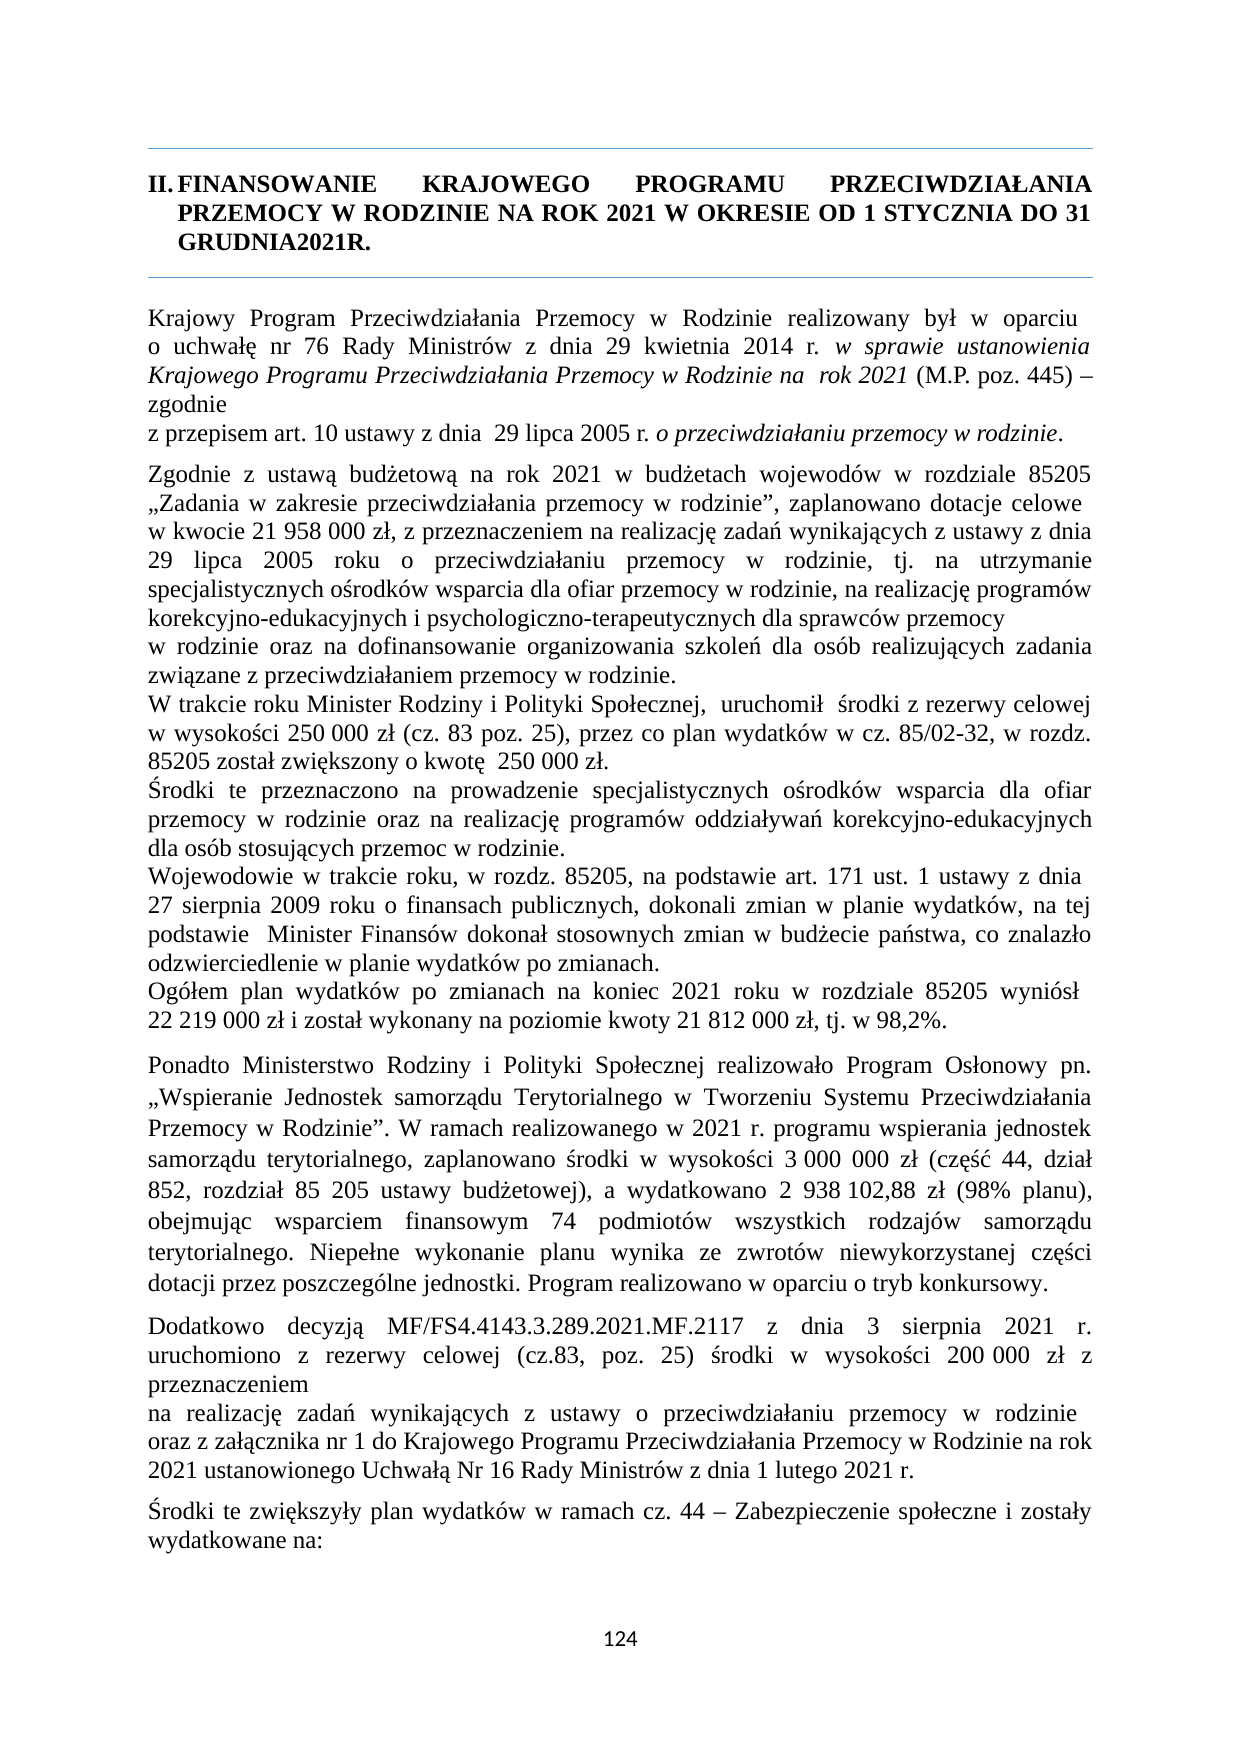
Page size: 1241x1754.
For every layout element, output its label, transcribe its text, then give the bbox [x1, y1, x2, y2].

text Ponadto Ministerstwo Rodziny i Polityki Społecznej realizowało Program Osłonowy pn. „Wspieranie Jednostek samorządu Terytorialnego w Tworzeniu Systemu Przeciwdziałania Przemocy w Rodzinie”. W ramach realizowanego w 2021 r. programu wspierania jednostek samorządu terytorialnego, zaplanowano środki w wysokości 3 000 000 zł (część 44, dział 852, rozdział 85 205 ustawy budżetowej), a wydatkowano 2 938 102,88 zł (98% planu), obejmując wsparciem finansowym 74 podmiotów wszystkich rodzajów samorządu terytorialnego. Niepełne wykonanie planu wynika ze zwrotów niewykorzystanej części dotacji przez poszczególne jednostki. Program realizowano w oparciu o tryb konkursowy. [148, 1051, 1093, 1297]
text Środki te przeznaczono na prowadzenie specjalistycznych ośrodków wsparcia dla ofiar przemocy w rodzinie oraz na realizację programów oddziaływań korekcyjno-edukacyjnych dla osób stosujących przemoc w rodzinie. [148, 775, 1093, 861]
text w rodzinie oraz na dofinansowanie organizowania szkoleń dla osób realizujących zadania związane z przeciwdziałaniem przemocy w rodzinie. [148, 631, 1093, 689]
text Zgodnie z ustawą budżetową na rok 2021 w budżetach wojewodów w rozdziale 85205 „Zadania w zakresie przeciwdziałania przemocy w rodzinie”, zaplanowano dotacje celowe w kwocie 21 958 000 zł, z przeznaczeniem na realizację zadań wynikających z ustawy z dnia 29 lipca 2005 roku o przeciwdziałaniu przemocy w rodzinie, tj. na utrzymanie specjalistycznych ośrodków wsparcia dla ofiar przemocy w rodzinie, na realizację programów korekcyjno-edukacyjnych i psychologiczno-terapeutycznych dla sprawców przemocy [148, 459, 1093, 631]
text Ogółem plan wydatków po zmianach na koniec 2021 roku w rozdziale 85205 wyniósł 22 219 000 zł i został wykonany na poziomie kwoty 21 812 000 zł, tj. w 98,2%. [148, 976, 1093, 1034]
list FINANSOWANIE KRAJOWEGO PROGRAMU PRZECIWDZIAŁANIA PRZEMOCY W RODZINIE NA ROK 2021 W OKRESIE OD 1 STYCZNIA DO 31 GRUDNIA2021R. [148, 149, 1093, 277]
text Wojewodowie w trakcie roku, w rozdz. 85205, na podstawie art. 171 ust. 1 ustawy z dnia 27 sierpnia 2009 roku o finansach publicznych, dokonali zmian w planie wydatków, na tej podstawie Minister Finansów dokonał stosownych zmian w budżecie państwa, co znalazło odzwierciedlenie w planie wydatków po zmianach. [148, 861, 1093, 976]
text Dodatkowo decyzją MF/FS4.4143.3.289.2021.MF.2117 z dnia 3 sierpnia 2021 r. uruchomiono z rezerwy celowej (cz.83, poz. 25) środki w wysokości 200 000 zł z przeznaczeniem na realizację zadań wynikających z ustawy o przeciwdziałaniu przemocy w rodzinie oraz z załącznika nr 1 do Krajowego Programu Przeciwdziałania Przemocy w Rodzinie na rok 2021 ustanowionego Uchwałą Nr 16 Rady Ministrów z dnia 1 lutego 2021 r. [148, 1311, 1093, 1484]
text Środki te zwiększyły plan wydatków w ramach cz. 44 – Zabezpieczenie społeczne i zostały wydatkowane na: [148, 1496, 1093, 1554]
text W trakcie roku Minister Rodziny i Polityki Społecznej, uruchomił środki z rezerwy celowej w wysokości 250 000 zł (cz. 83 poz. 25), przez co plan wydatków w cz. 85/02-32, w rozdz. 85205 został zwiększony o kwotę 250 000 zł. [148, 689, 1093, 775]
text Krajowy Program Przeciwdziałania Przemocy w Rodzinie realizowany był w oparciu o uchwałę nr 76 Rady Ministrów z dnia 29 kwietnia 2014 r. w sprawie ustanowienia Krajowego Programu Przeciwdziałania Przemocy w Rodzinie na rok 2021 (M.P. poz. 445) – zgodnie z przepisem art. 10 ustawy z dnia 29 lipca 2005 r. o przeciwdziałaniu przemocy w rodzinie. [148, 303, 1093, 446]
